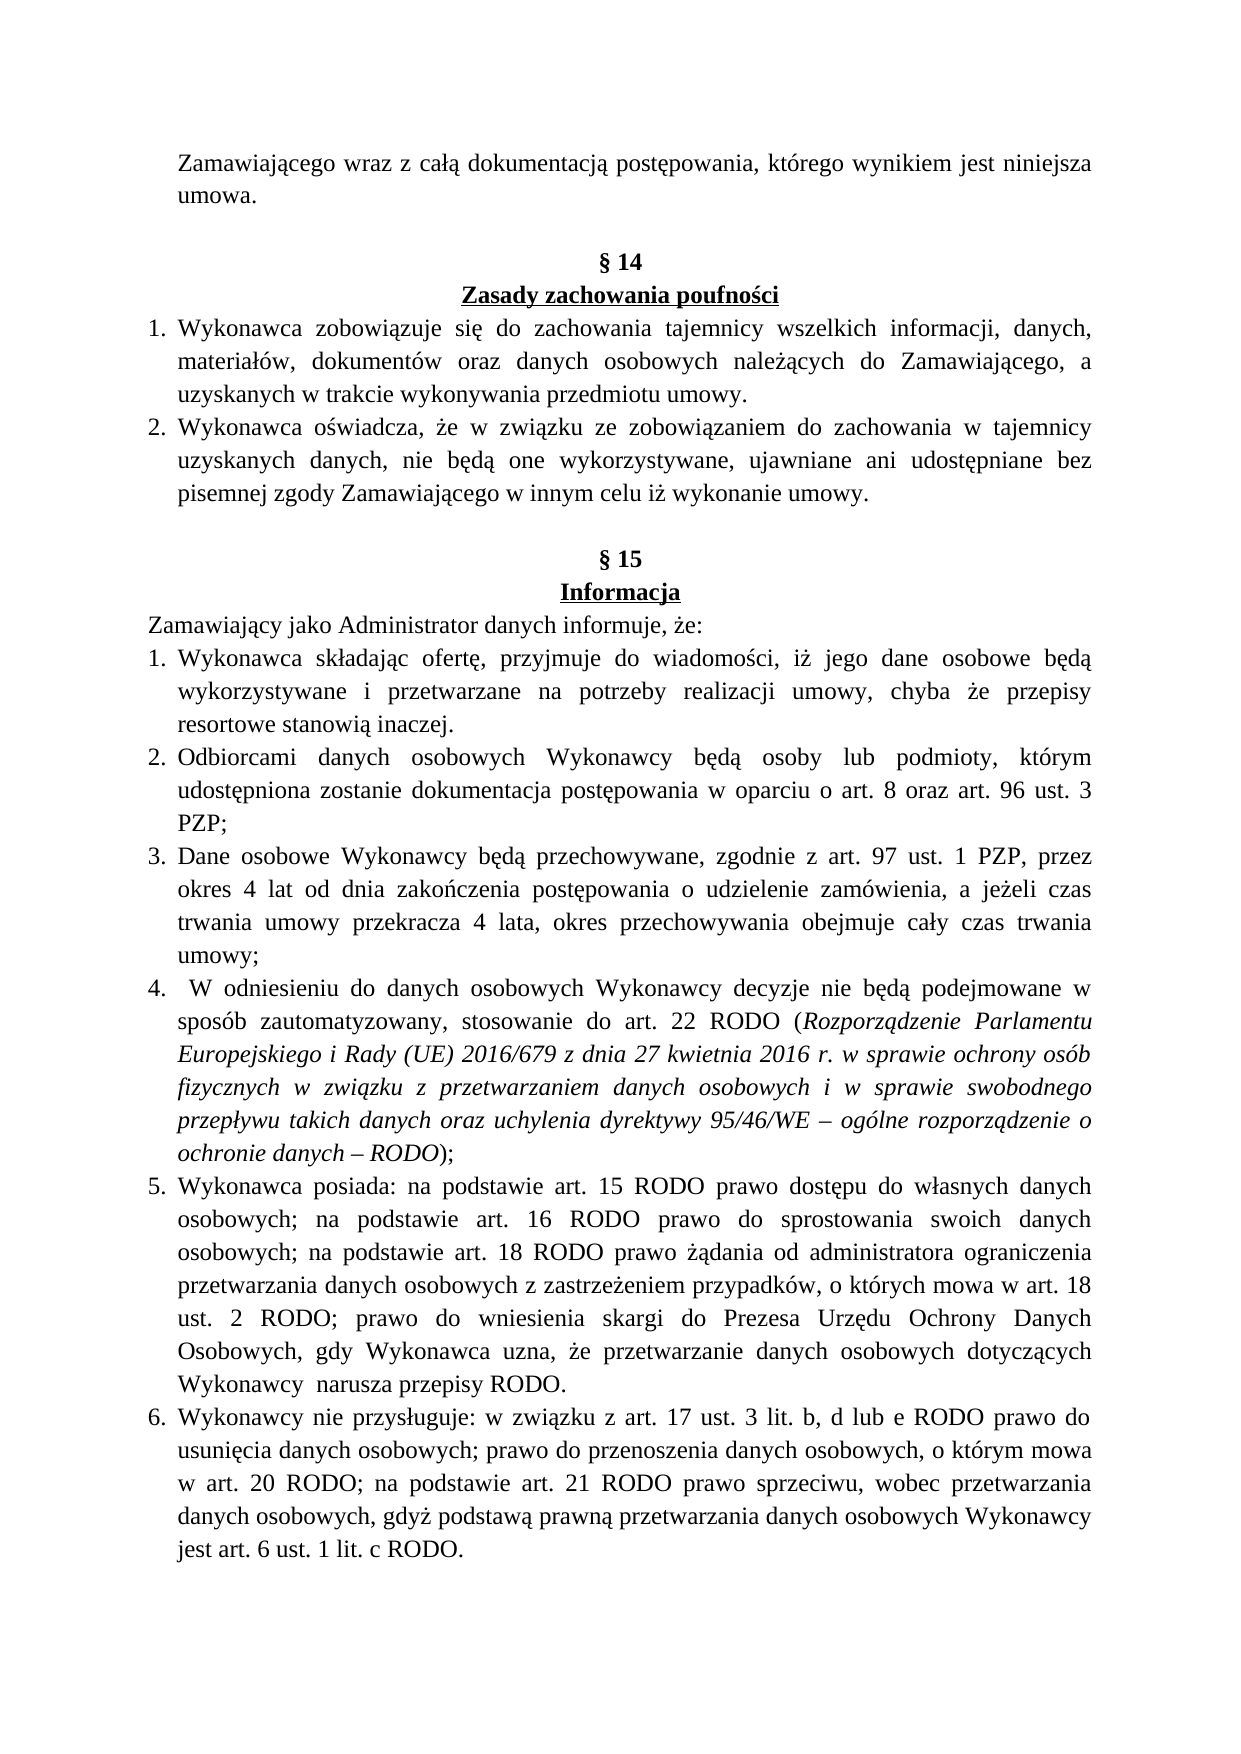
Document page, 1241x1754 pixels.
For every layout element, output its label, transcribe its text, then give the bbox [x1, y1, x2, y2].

list Dane osobowe Wykonawcy będą przechowywane, zgodnie z art. 97 ust. 1 PZP, przez okres 4 lat od dnia zakończenia postępowania o udzielenie zamówienia, a jeżeli czas trwania umowy przekracza 4 lata, okres przechowywania obejmuje cały czas trwania umowy; [148, 841, 1093, 969]
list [148, 148, 1093, 209]
list Wykonawca składając ofertę, przyjmuje do wiadomości, iż jego dane osobowe będą wykorzystywane i przetwarzane na potrzeby realizacji umowy, chyba że przepisy resortowe stanowią inaczej. [148, 643, 1093, 738]
list Wykonawca oświadcza, że w związku ze zobowiązaniem do zachowania w tajemnicy uzyskanych danych, nie będą one wykorzystywane, ujawniane ani udostępniane bez pisemnej zgody Zamawiającego w innym celu iż wykonanie umowy. [148, 412, 1093, 507]
list Wykonawcy nie przysługuje: w związku z art. 17 ust. 3 lit. b, d lub e RODO prawo do usunięcia danych osobowych; prawo do przenoszenia danych osobowych, o którym mowa w art. 20 RODO; na podstawie art. 21 RODO prawo sprzeciwu, wobec przetwarzania danych osobowych, gdyż podstawą prawną przetwarzania danych osobowych Wykonawcy jest art. 6 ust. 1 lit. c RODO. [148, 1402, 1093, 1563]
text § 14 [148, 247, 1093, 275]
text Zasady zachowania poufności [148, 280, 1093, 308]
list W odniesieniu do danych osobowych Wykonawcy decyzje nie będą podejmowane w sposób zautomatyzowany, stosowanie do art. 22 RODO (Rozporządzenie Parlamentu Europejskiego i Rady (UE) 2016/679 z dnia 27 kwietnia 2016 r. w sprawie ochrony osób fizycznych w związku z przetwarzaniem danych osobowych i w sprawie swobodnego przepływu takich danych oraz uchylenia dyrektywy 95/46/WE – ogólne rozporządzenie o ochronie danych – RODO); [148, 973, 1093, 1167]
text Informacja [148, 577, 1093, 606]
list Odbiorcami danych osobowych Wykonawcy będą osoby lub podmioty, którym udostępniona zostanie dokumentacja postępowania w oparciu o art. 8 oraz art. 96 ust. 3 PZP; [148, 742, 1093, 837]
list Wykonawca posiada: na podstawie art. 15 RODO prawo dostępu do własnych danych osobowych; na podstawie art. 16 RODO prawo do sprostowania swoich danych osobowych; na podstawie art. 18 RODO prawo żądania od administratora ograniczenia przetwarzania danych osobowych z zastrzeżeniem przypadków, o których mowa w art. 18 ust. 2 RODO; prawo do wniesienia skargi do Prezesa Urzędu Ochrony Danych Osobowych, gdy Wykonawca uzna, że przetwarzanie danych osobowych dotyczących Wykonawcy narusza przepisy RODO. [148, 1171, 1093, 1398]
list Wykonawca zobowiązuje się do zachowania tajemnicy wszelkich informacji, danych, materiałów, dokumentów oraz danych osobowych należących do Zamawiającego, a uzyskanych w trakcie wykonywania przedmiotu umowy. [148, 313, 1093, 407]
text Zamawiający jako Administrator danych informuje, że: [148, 610, 1093, 639]
text § 15 [148, 544, 1093, 573]
